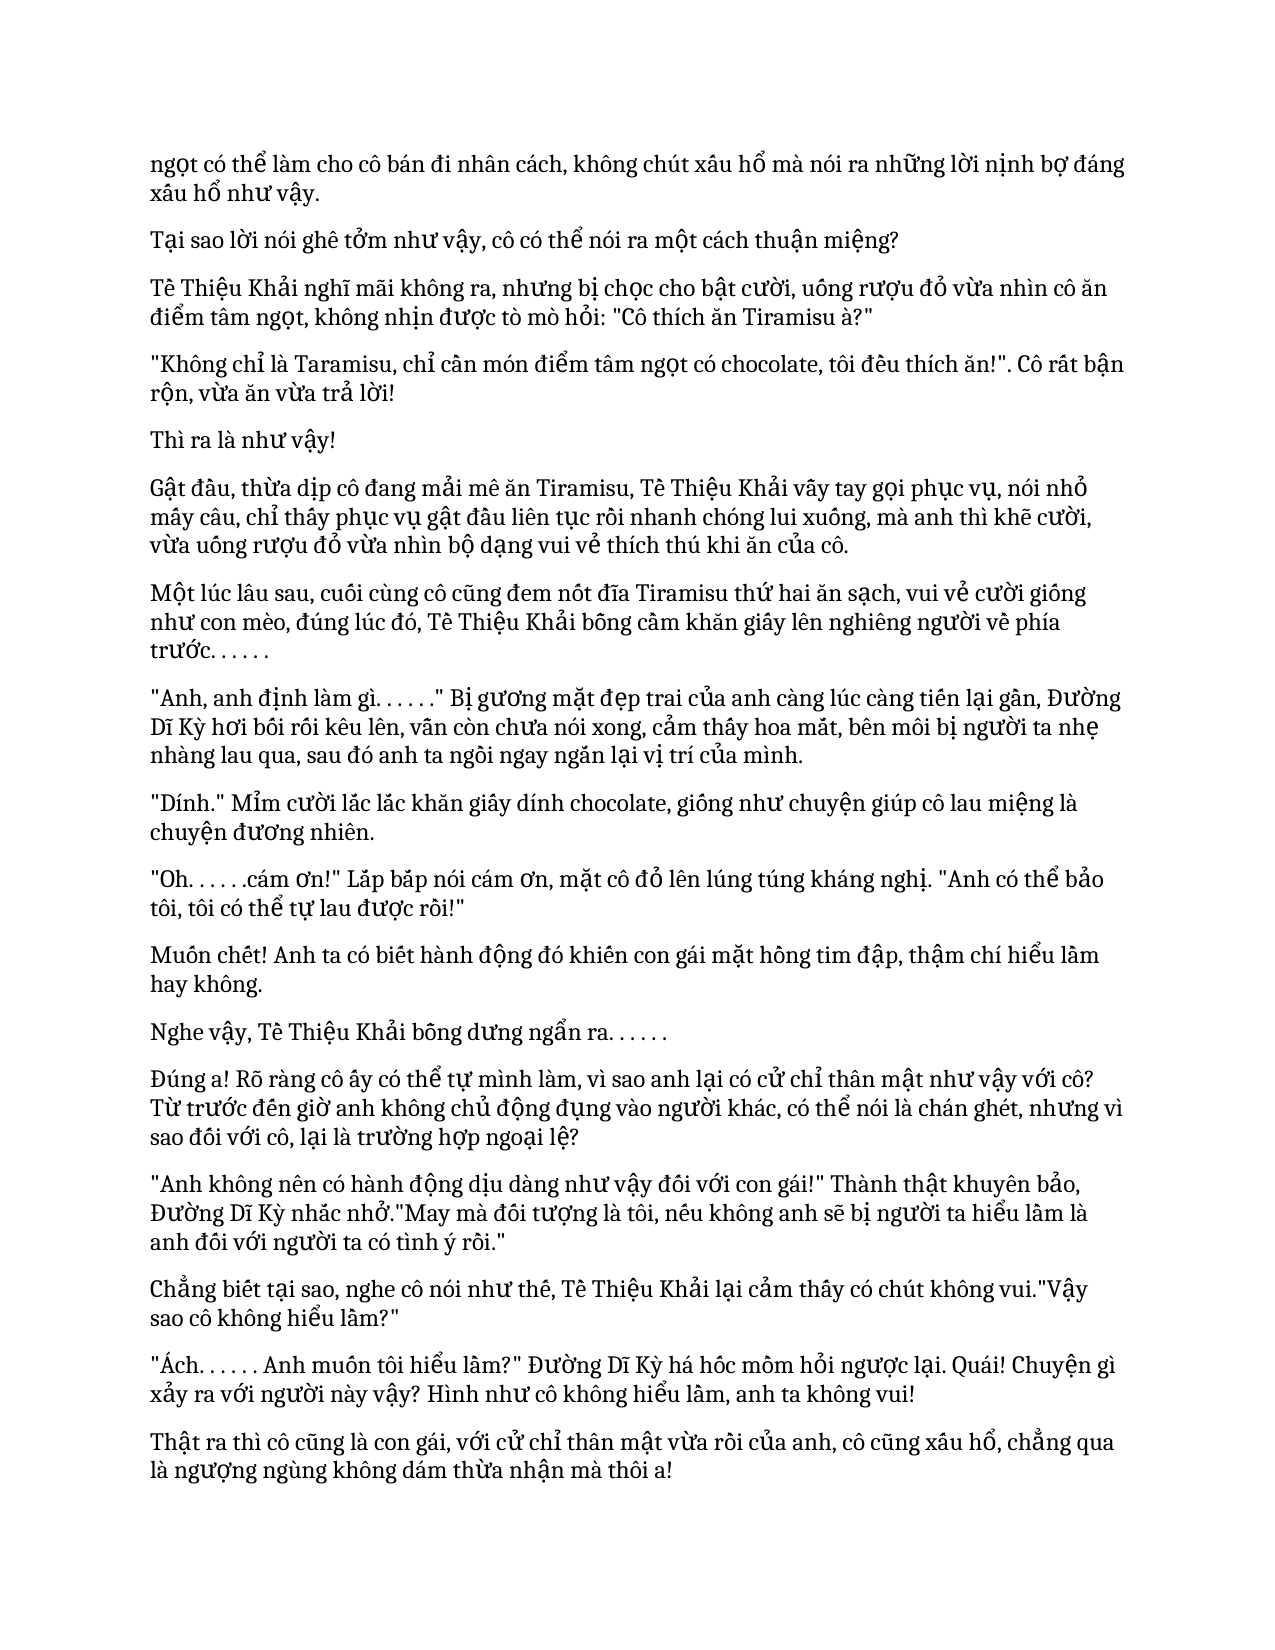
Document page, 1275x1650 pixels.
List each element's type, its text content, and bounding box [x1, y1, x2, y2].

text "Không chỉ là Taramisu, chỉ cần món điểm tâm ngọt có chocolate, tôi đều thích ăn!". Cô rất bận rộn, vừa ăn vừa trả lời! [150, 350, 1125, 407]
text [150, 150, 1125, 207]
text Tề Thiệu Khải nghĩ mãi không ra, nhưng bị chọc cho bật cười, uống rượu đỏ vừa nhìn cô ăn điểm tâm ngọt, không nhịn được tò mò hỏi: "Cô thích ăn Tiramisu à?" [150, 274, 1125, 331]
text Một lúc lâu sau, cuối cùng cô cũng đem nốt đĩa Tiramisu thứ hai ăn sạch, vui vẻ cười giống như con mèo, đúng lúc đó, Tề Thiệu Khải bỗng cầm khăn giấy lên nghiêng người về phía trước. . . . . . [150, 579, 1125, 665]
text "Anh, anh định làm gì. . . . . ." Bị gương mặt đẹp trai của anh càng lúc càng tiến lại gần, Đường Dĩ Kỳ hơi bối rối kêu lên, vẫn còn chưa nói xong, cảm thấy hoa mắt, bên môi bị người ta nhẹ nhàng lau qua, sau đó anh ta ngồi ngay ngắn lại vị trí của mình. [150, 684, 1125, 770]
text Thì ra là như vậy! [150, 426, 1125, 455]
text Tại sao lời nói ghê tởm như vậy, cô có thể nói ra một cách thuận miệng? [150, 226, 1125, 255]
text "Dính." Mỉm cười lắc lắc khăn giấy dính chocolate, giống như chuyện giúp cô lau miệng là chuyện đương nhiên. [150, 789, 1125, 846]
text Đúng a! Rõ ràng cô ấy có thể tự mình làm, vì sao anh lại có cử chỉ thân mật như vậy với cô? Từ trước đến giờ anh không chủ động đụng vào người khác, có thể nói là chán ghét, nhưng vì sao đối với cô, lại là trường hợp ngoại lệ? [150, 1065, 1125, 1151]
text "Oh. . . . . .cám ơn!" Lắp bắp nói cám ơn, mặt cô đỏ lên lúng túng kháng nghị. "Anh có thể bảo tôi, tôi có thể tự lau được rồi!" [150, 865, 1125, 922]
text Muốn chết! Anh ta có biết hành động đó khiến con gái mặt hồng tim đập, thậm chí hiểu lầm hay không. [150, 941, 1125, 999]
text Chẳng biết tại sao, nghe cô nói như thế, Tề Thiệu Khải lại cảm thấy có chút không vui."Vậy sao cô không hiểu lầm?" [150, 1275, 1125, 1332]
text Thật ra thì cô cũng là con gái, với cử chỉ thân mật vừa rồi của anh, cô cũng xấu hổ, chẳng qua là ngượng ngùng không dám thừa nhận mà thôi a! [150, 1427, 1125, 1485]
text "Ách. . . . . . Anh muốn tôi hiểu lầm?" Đường Dĩ Kỳ há hốc mồm hỏi ngược lại. Quái! Chuyện gì xảy ra với người này vậy? Hình như cô không hiểu lầm, anh ta không vui! [150, 1351, 1125, 1409]
text Gật đầu, thừa dịp cô đang mải mê ăn Tiramisu, Tề Thiệu Khải vẫy tay gọi phục vụ, nói nhỏ mấy câu, chỉ thấy phục vụ gật đầu liên tục rồi nhanh chóng lui xuống, mà anh thì khẽ cười, vừa uống rượu đỏ vừa nhìn bộ dạng vui vẻ thích thú khi ăn của cô. [150, 474, 1125, 560]
text "Anh không nên có hành động dịu dàng như vậy đối với con gái!" Thành thật khuyên bảo, Đường Dĩ Kỳ nhắc nhở."May mà đối tượng là tôi, nếu không anh sẽ bị người ta hiểu lầm là anh đối với người ta có tình ý rồi." [150, 1170, 1125, 1256]
text Nghe vậy, Tề Thiệu Khải bỗng dưng ngẩn ra. . . . . . [150, 1017, 1125, 1046]
